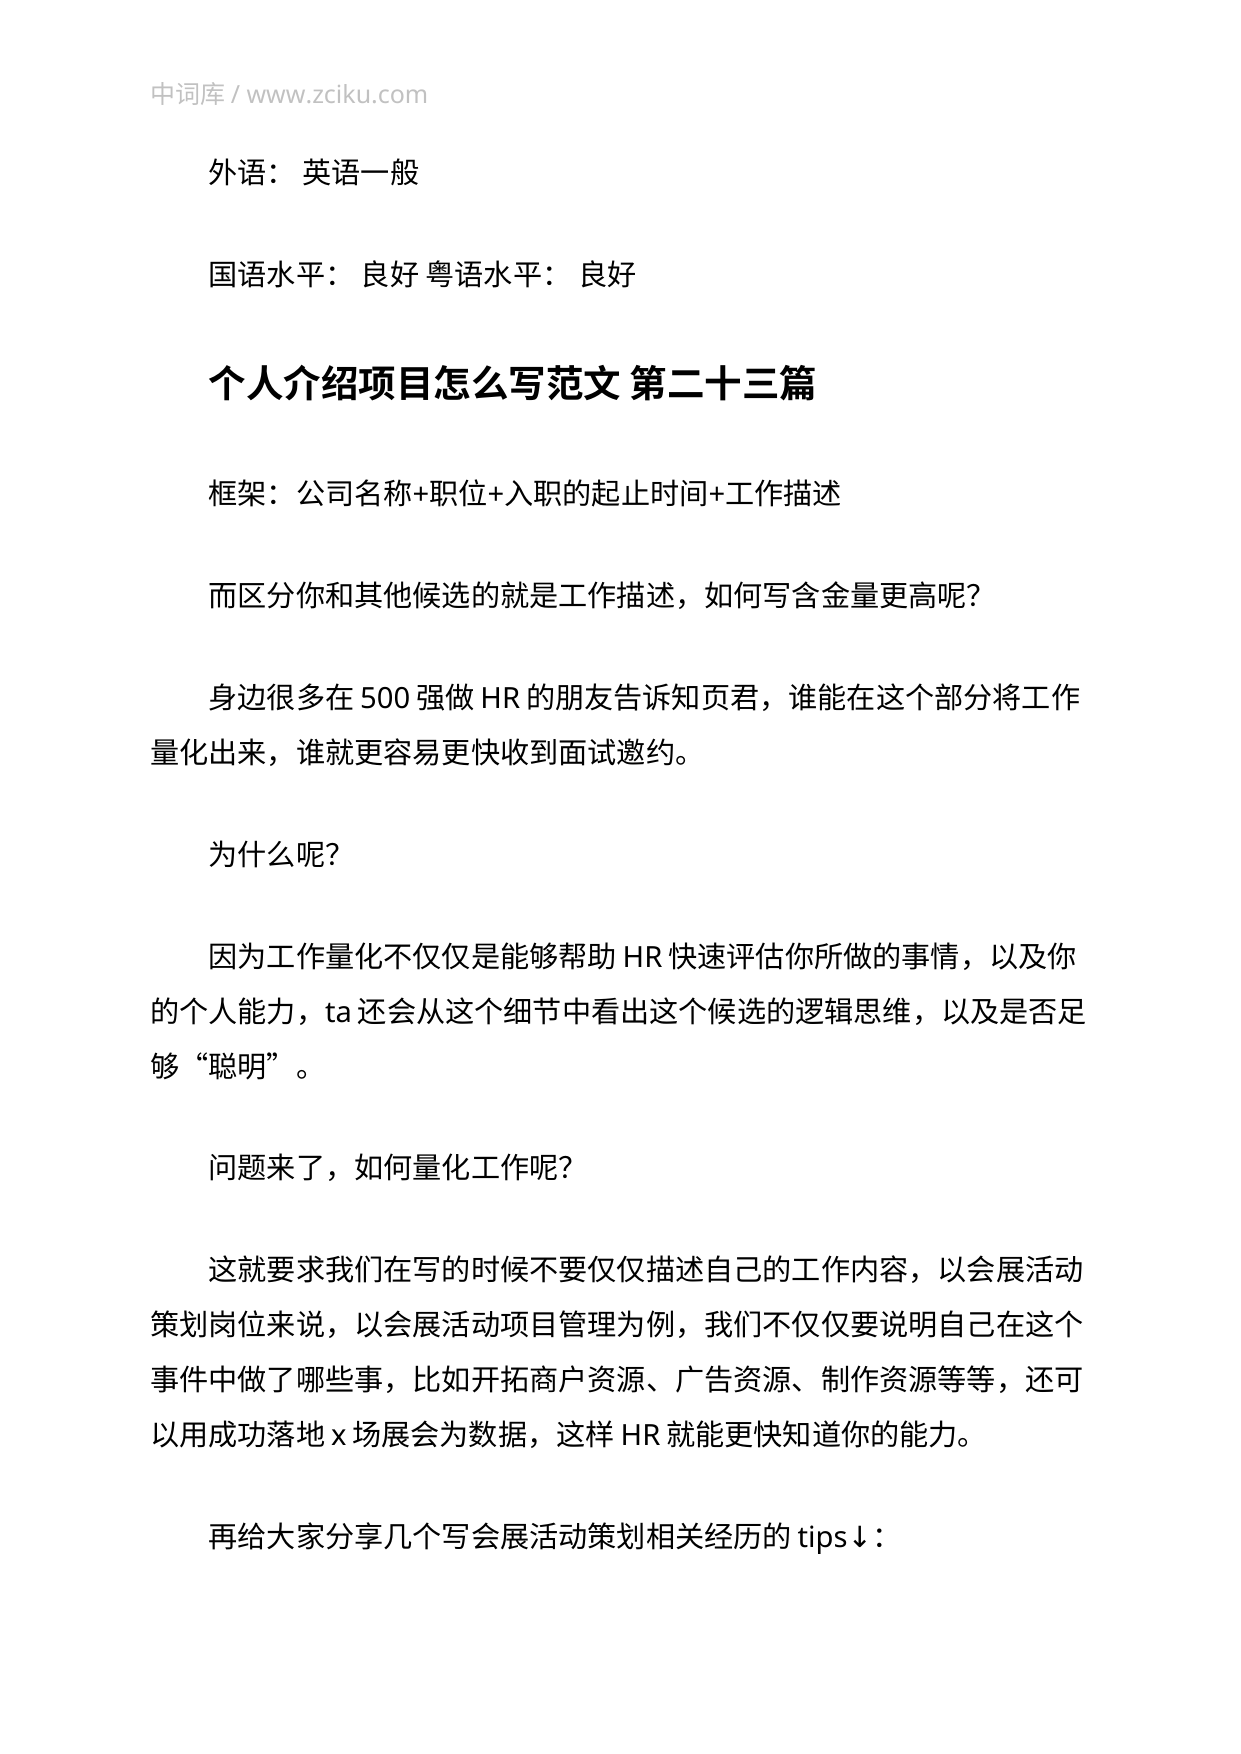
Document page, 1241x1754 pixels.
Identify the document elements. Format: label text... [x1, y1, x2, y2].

text 外语： 英语一般 [150, 150, 1090, 192]
text 这就要求我们在写的时候不要仅仅描述自己的工作内容，以会展活动策划岗位来说，以会展活动项目管理为例，我们不仅仅要说明自己在这个事件中做了哪些事，比如开拓商户资源、广告资源、制作资源等等，还可以用成功落地x场展会为数据，这样HR就能更快知道你的能力。 [150, 1247, 1090, 1454]
text 再给大家分享几个写会展活动策划相关经历的tips↓： [150, 1513, 1090, 1556]
text 因为工作量化不仅仅是能够帮助HR快速评估你所做的事情，以及你的个人能力，ta还会从这个细节中看出这个候选的逻辑思维，以及是否足够“聪明”。 [150, 933, 1090, 1086]
text 问题来了，如何量化工作呢？ [150, 1145, 1090, 1187]
text 框架：公司名称+职位+入职的起止时间+工作描述 [150, 471, 1090, 513]
text 身边很多在500强做HR的朋友告诉知页君，谁能在这个部分将工作量化出来，谁就更容易更快收到面试邀约。 [150, 675, 1090, 772]
text 国语水平： 良好 粤语水平： 良好 [150, 252, 1090, 294]
text 个人介绍项目怎么写范文 第二十三篇 [150, 353, 1090, 408]
text 为什么呢？ [150, 831, 1090, 874]
text 而区分你和其他候选的就是工作描述，如何写含金量更高呢？ [150, 573, 1090, 615]
